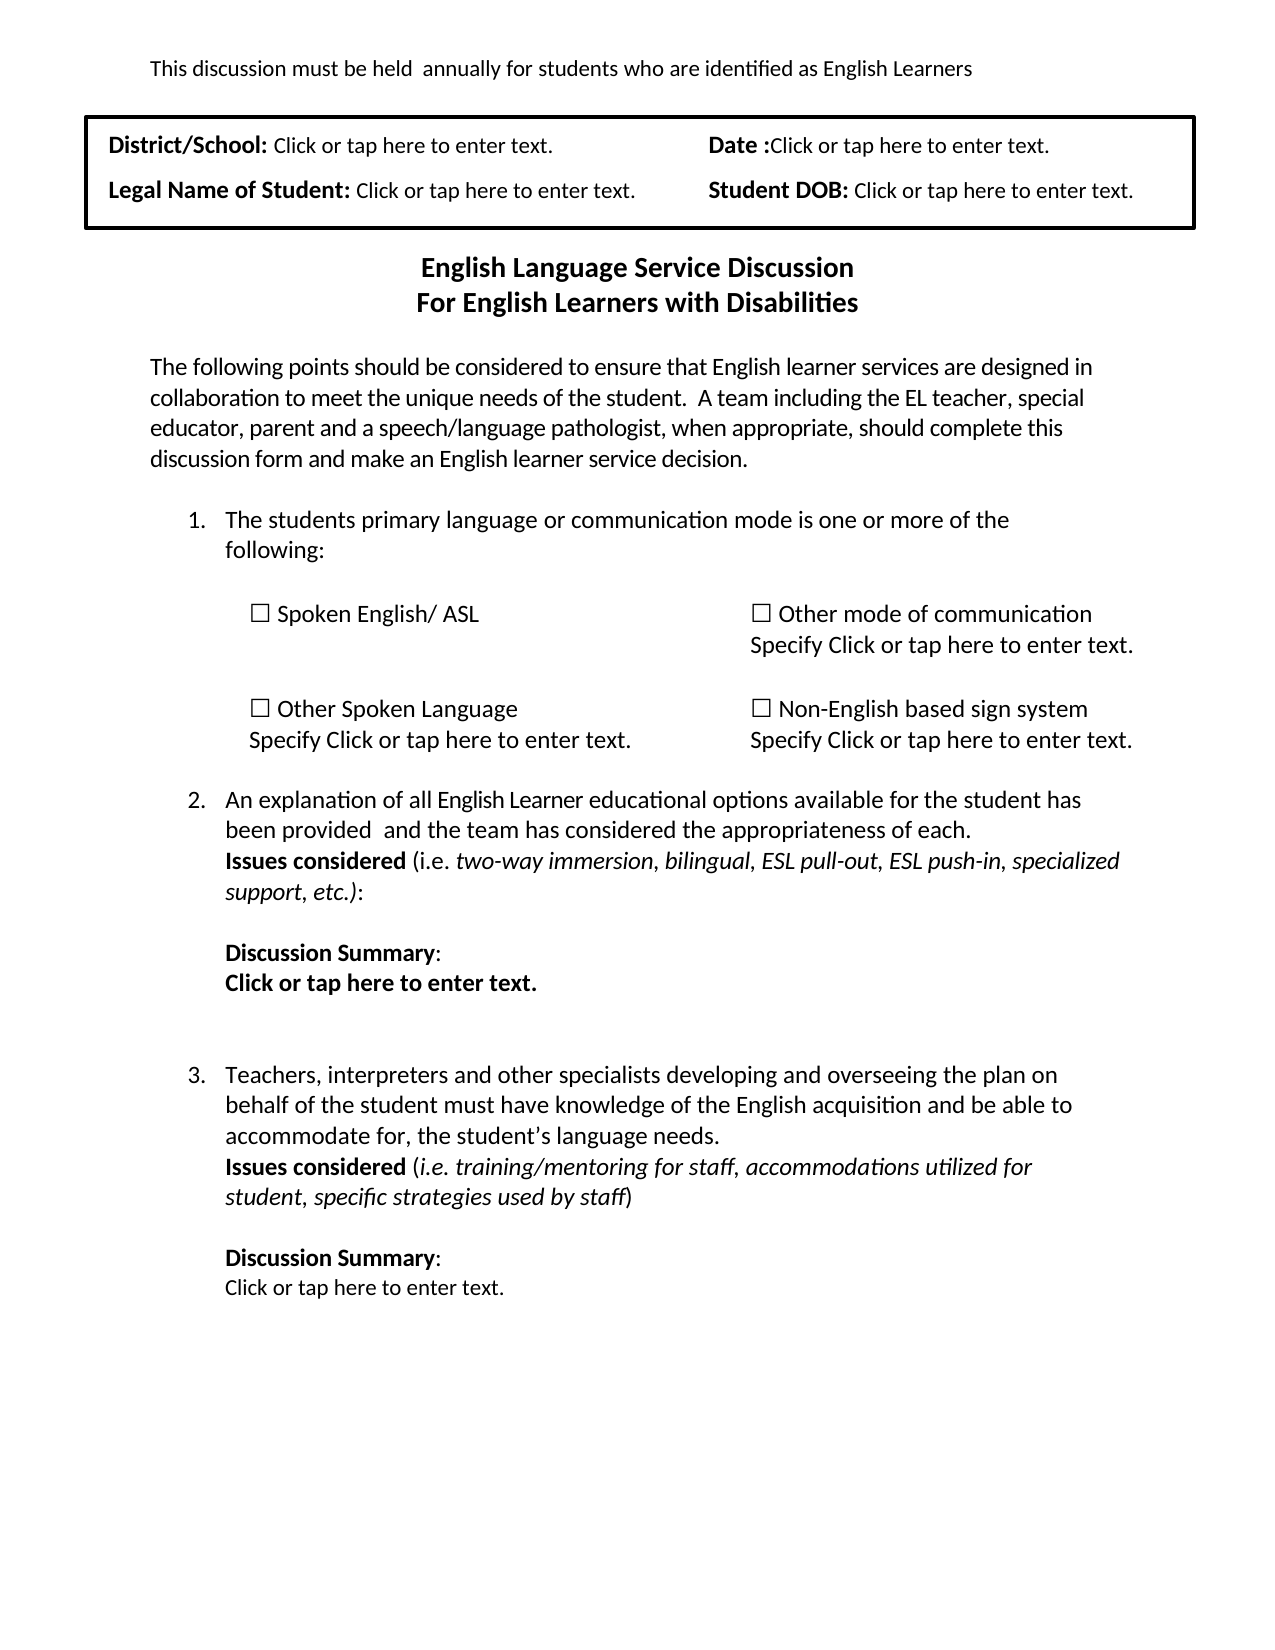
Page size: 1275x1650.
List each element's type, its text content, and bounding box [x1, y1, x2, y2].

text Legal Name of Student: Student DOB: [108, 174, 1192, 204]
list The students primary language or communication mode is one or more of the following: [187, 504, 1019, 565]
text Specify [750, 724, 1202, 755]
text District/School: Date : [108, 133, 1192, 159]
text Issues considered (i.e. training/mentoring for staff, accommodations utilized for student, specific strategies used by staff) [225, 1151, 1103, 1212]
text Issues considered (i.e. two-way immersion, bilingual, ESL pull-out, ESL push-in, specialized support, etc.): [225, 845, 1202, 906]
text Spoken English/ ASL Other mode of communication [249, 595, 1202, 629]
text Specify [249, 724, 639, 755]
subtitle English Language Service Discussion [367, 249, 908, 284]
list Teachers, interpreters and other specialists developing and overseeing the plan on behalf of the student must have knowledge of the English acquisition and be able to accommodate for, the student’s language needs. [187, 1059, 1089, 1151]
subtitle Discussion Summary: [225, 937, 1202, 967]
text For English Learners with Disabilities [367, 284, 907, 320]
list An explanation of all English Learner educational options available for the student has been provided and the team has considered the appropriateness of each. [187, 784, 1089, 845]
subtitle Discussion Summary: [225, 1242, 1202, 1273]
text Specify [300, 629, 1202, 660]
text The following points should be considered to ensure that English learner services are designed in collaboration to meet the unique needs of the student. A team including the EL teacher, special educator, parent and a speech/language pathologist, when appropriate, should complete this discussion form and make an English learner service decision. [150, 351, 1103, 473]
text Other Spoken Language Non-English based sign system [249, 690, 1202, 724]
